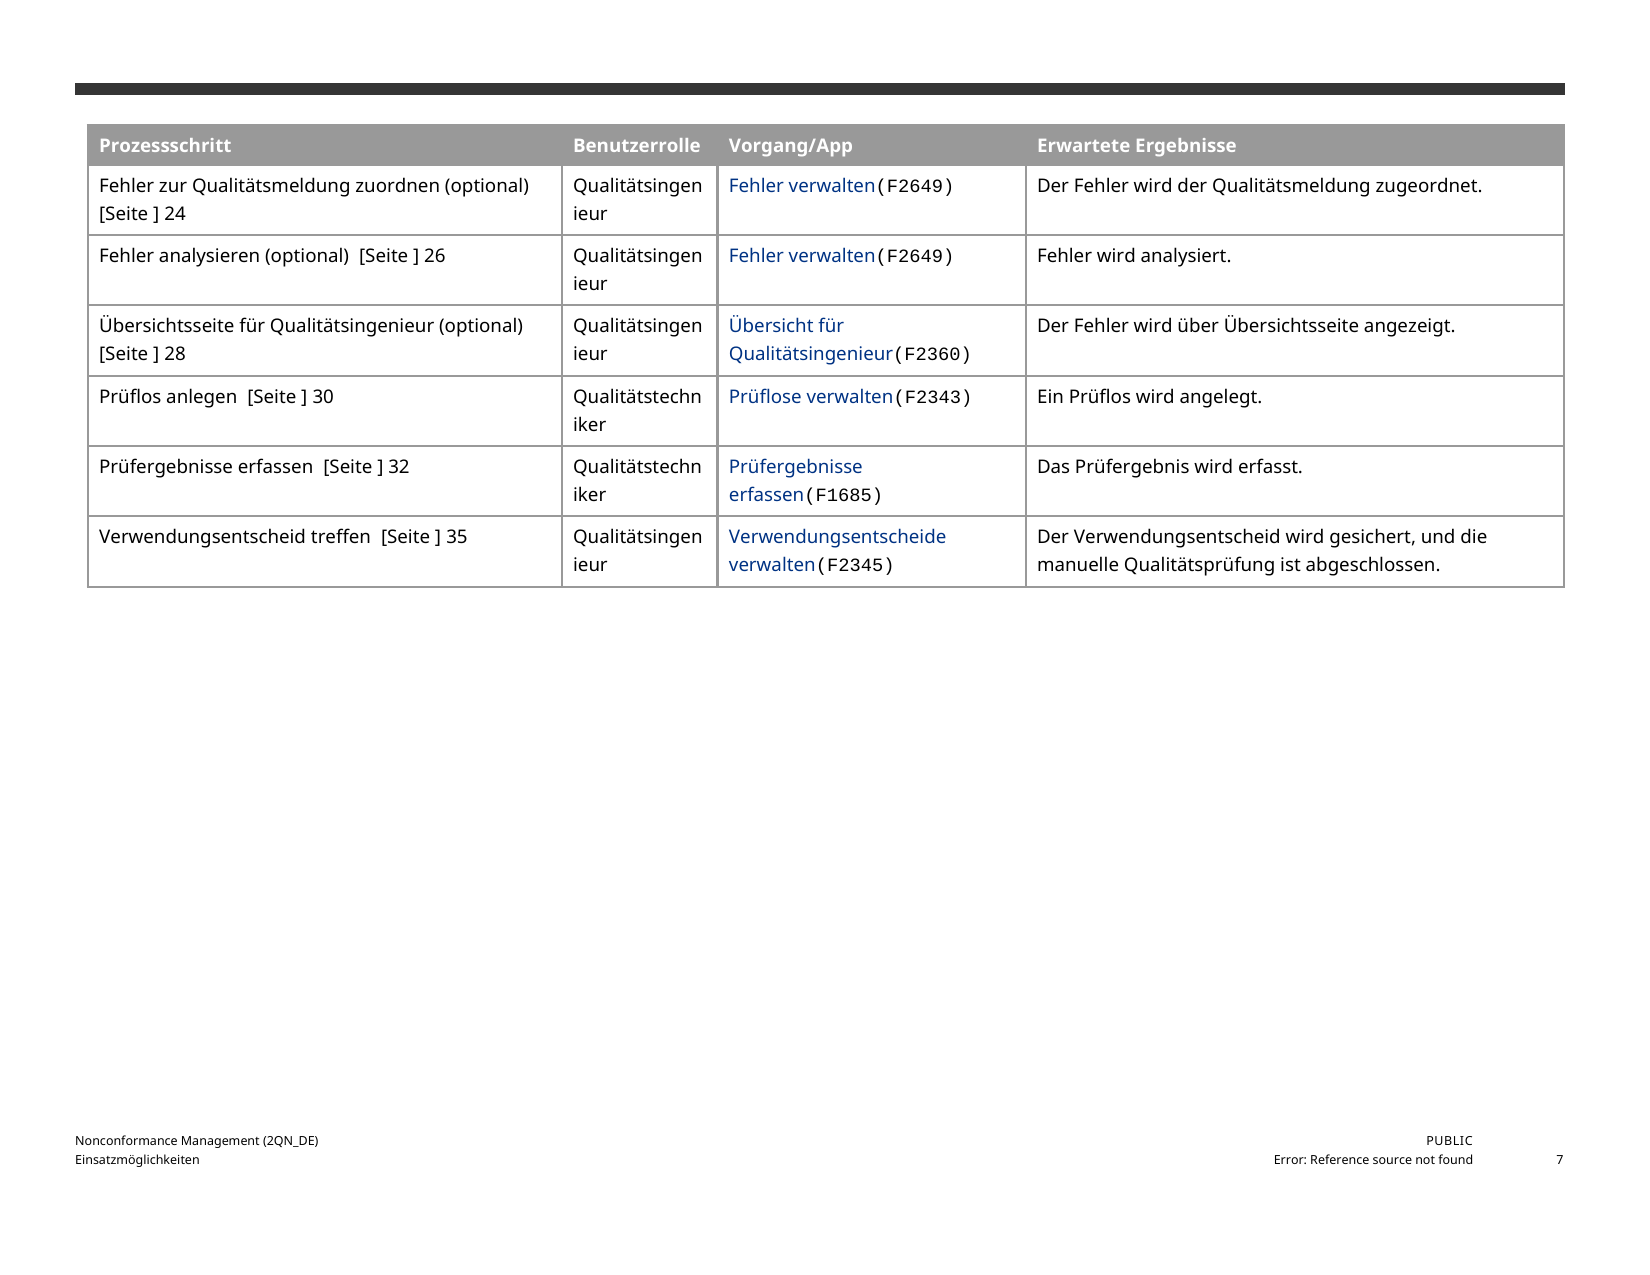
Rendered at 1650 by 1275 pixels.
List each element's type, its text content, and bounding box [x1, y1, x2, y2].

table_cell Fehler analysieren (optional) [Seite ] 25 [89, 236, 561, 304]
table_cell Der Fehler wird der Qualitätsmeldung zugeordnet. [1027, 166, 1563, 234]
table_header Erwartete Ergebnisse [1027, 126, 1563, 164]
table_cell Übersicht für Qualitätsingenieur(F2360) [719, 306, 1025, 374]
table_cell Fehler verwalten(F2649) [719, 236, 1025, 304]
table_cell Das Prüfergebnis wird erfasst. [1027, 447, 1563, 515]
table_cell Prüfergebnisse erfassen(F1685) [719, 447, 1025, 515]
table_cell Fehler verwalten(F2649) [719, 166, 1025, 234]
table_cell Prüflose verwalten(F2343) [719, 377, 1025, 445]
table_cell Fehler zur Qualitätsmeldung zuordnen (optional) [Seite ] 23 [89, 166, 561, 234]
table_cell Der Verwendungsentscheid wird gesichert, und die manuelle Qualitätsprüfung ist abgeschlossen. [1027, 517, 1563, 586]
table_header Vorgang/App [719, 126, 1025, 164]
table_cell Prüflos anlegen [Seite ] 29 [89, 377, 561, 445]
table_cell Prüfergebnisse erfassen [Seite ] 31 [89, 447, 561, 515]
table_cell Ein Prüflos wird angelegt. [1027, 377, 1563, 445]
table_cell Übersichtsseite für Qualitätsingenieur (optional) [Seite ] 27 [89, 306, 561, 374]
table_cell Fehler wird analysiert. [1027, 236, 1563, 304]
table_cell Qualitätstechniker [563, 377, 716, 445]
table_cell Verwendungsentscheide verwalten(F2345) [719, 517, 1025, 586]
table_header Benutzerrolle [563, 126, 716, 164]
table_header Prozessschritt [89, 126, 561, 164]
table_cell Qualitätsingenieur [563, 166, 716, 234]
table_cell Qualitätstechniker [563, 447, 716, 515]
table_cell Der Fehler wird über Übersichtsseite angezeigt. [1027, 306, 1563, 374]
table_cell Qualitätsingenieur [563, 236, 716, 304]
table_cell Qualitätsingenieur [563, 306, 716, 374]
table_cell Qualitätsingenieur [563, 517, 716, 586]
table_cell Verwendungsentscheid treffen [Seite ] 34 [89, 517, 561, 586]
